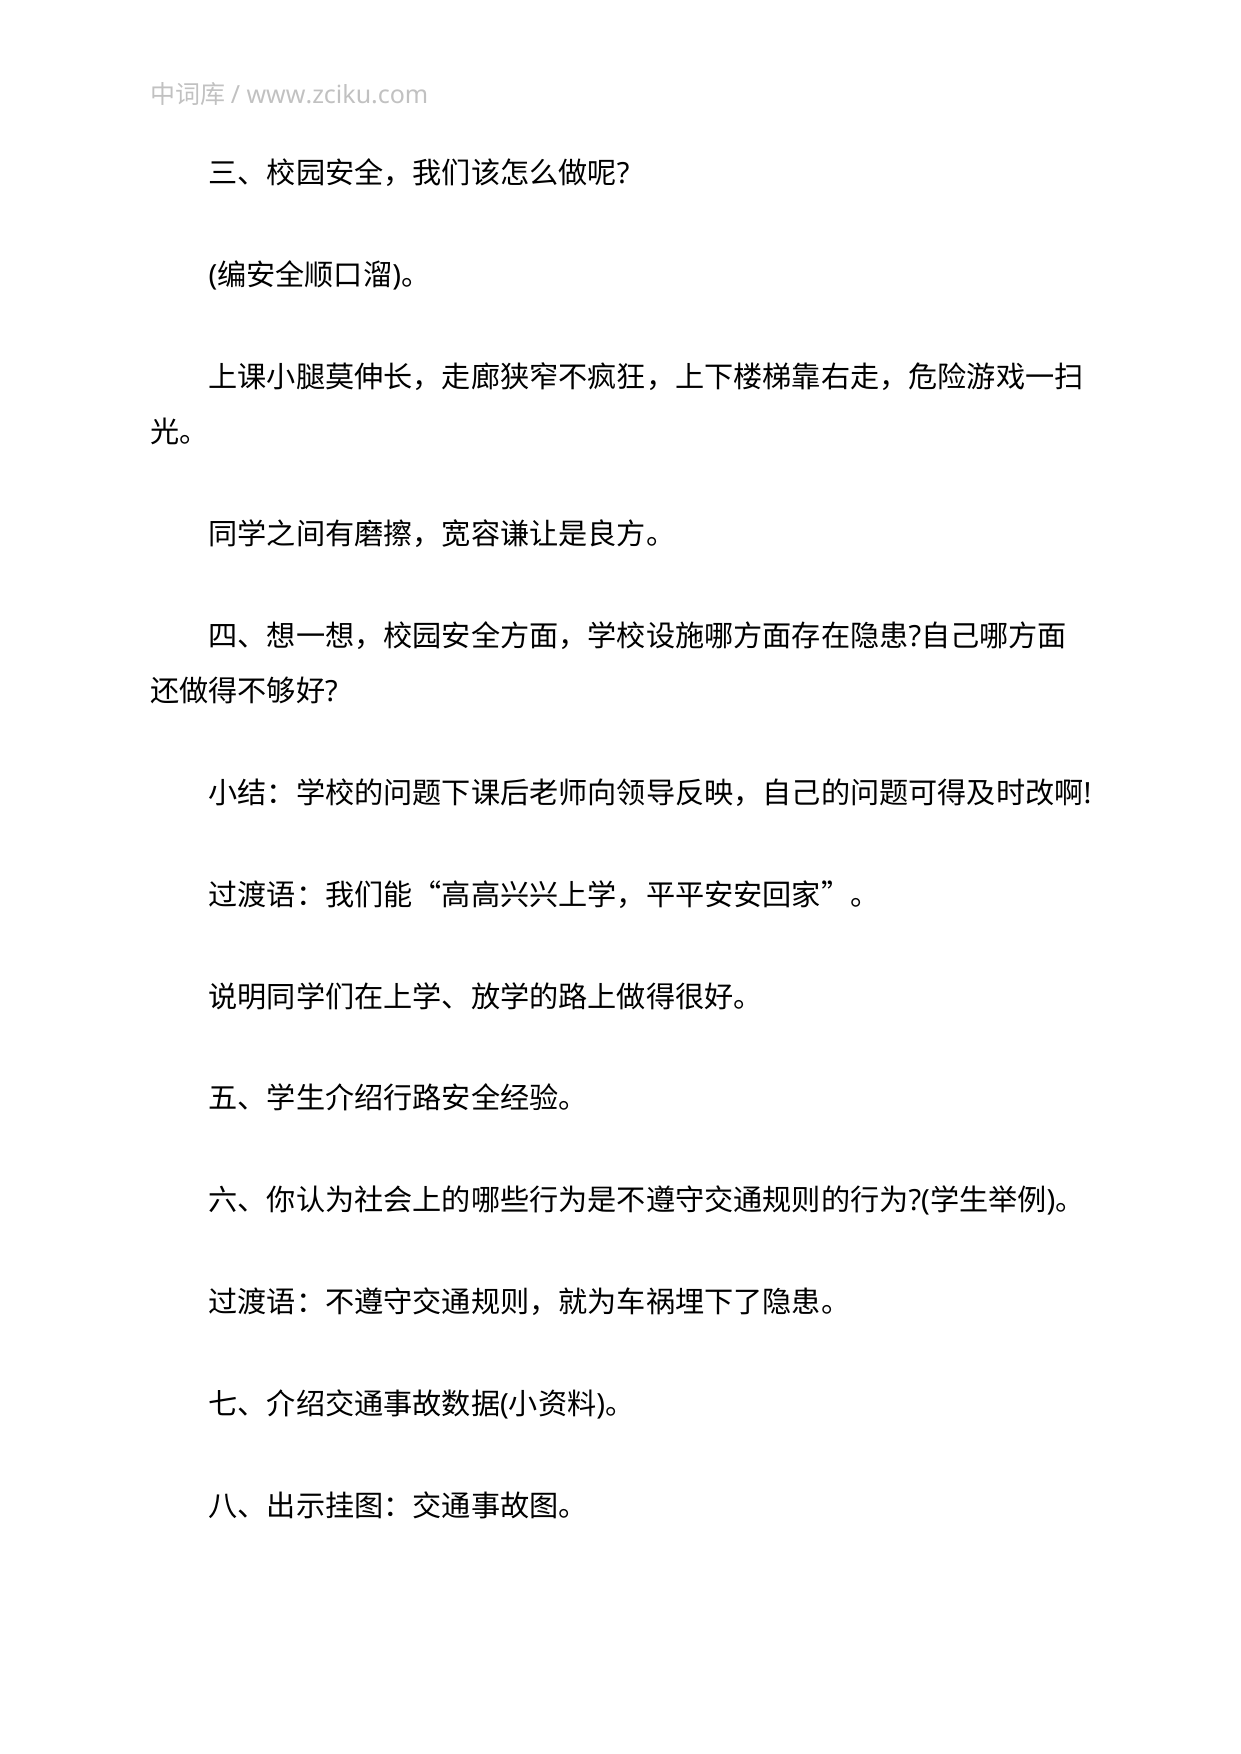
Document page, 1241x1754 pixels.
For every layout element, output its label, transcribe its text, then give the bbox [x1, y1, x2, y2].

text 上课小腿莫伸长，走廊狭窄不疯狂，上下楼梯靠右走，危险游戏一扫光。 [150, 354, 1090, 451]
text 说明同学们在上学、放学的路上做得很好。 [150, 973, 1090, 1015]
text 四、想一想，校园安全方面，学校设施哪方面存在隐患?自己哪方面还做得不够好? [150, 612, 1090, 710]
text 同学之间有磨擦，宽容谦让是良方。 [150, 511, 1090, 553]
text 小结：学校的问题下课后老师向领导反映，自己的问题可得及时改啊! [150, 769, 1090, 812]
text (编安全顺口溜)。 [150, 252, 1090, 294]
text 五、学生介绍行路安全经验。 [150, 1075, 1090, 1117]
text 六、你认为社会上的哪些行为是不遵守交通规则的行为?(学生举例)。 [150, 1177, 1090, 1219]
text 过渡语：我们能“高高兴兴上学，平平安安回家”。 [150, 871, 1090, 914]
text 三、校园安全，我们该怎么做呢? [150, 150, 1090, 192]
text 过渡语：不遵守交通规则，就为车祸埋下了隐患。 [150, 1279, 1090, 1321]
text 八、出示挂图：交通事故图。 [150, 1482, 1090, 1525]
text 七、介绍交通事故数据(小资料)。 [150, 1380, 1090, 1423]
